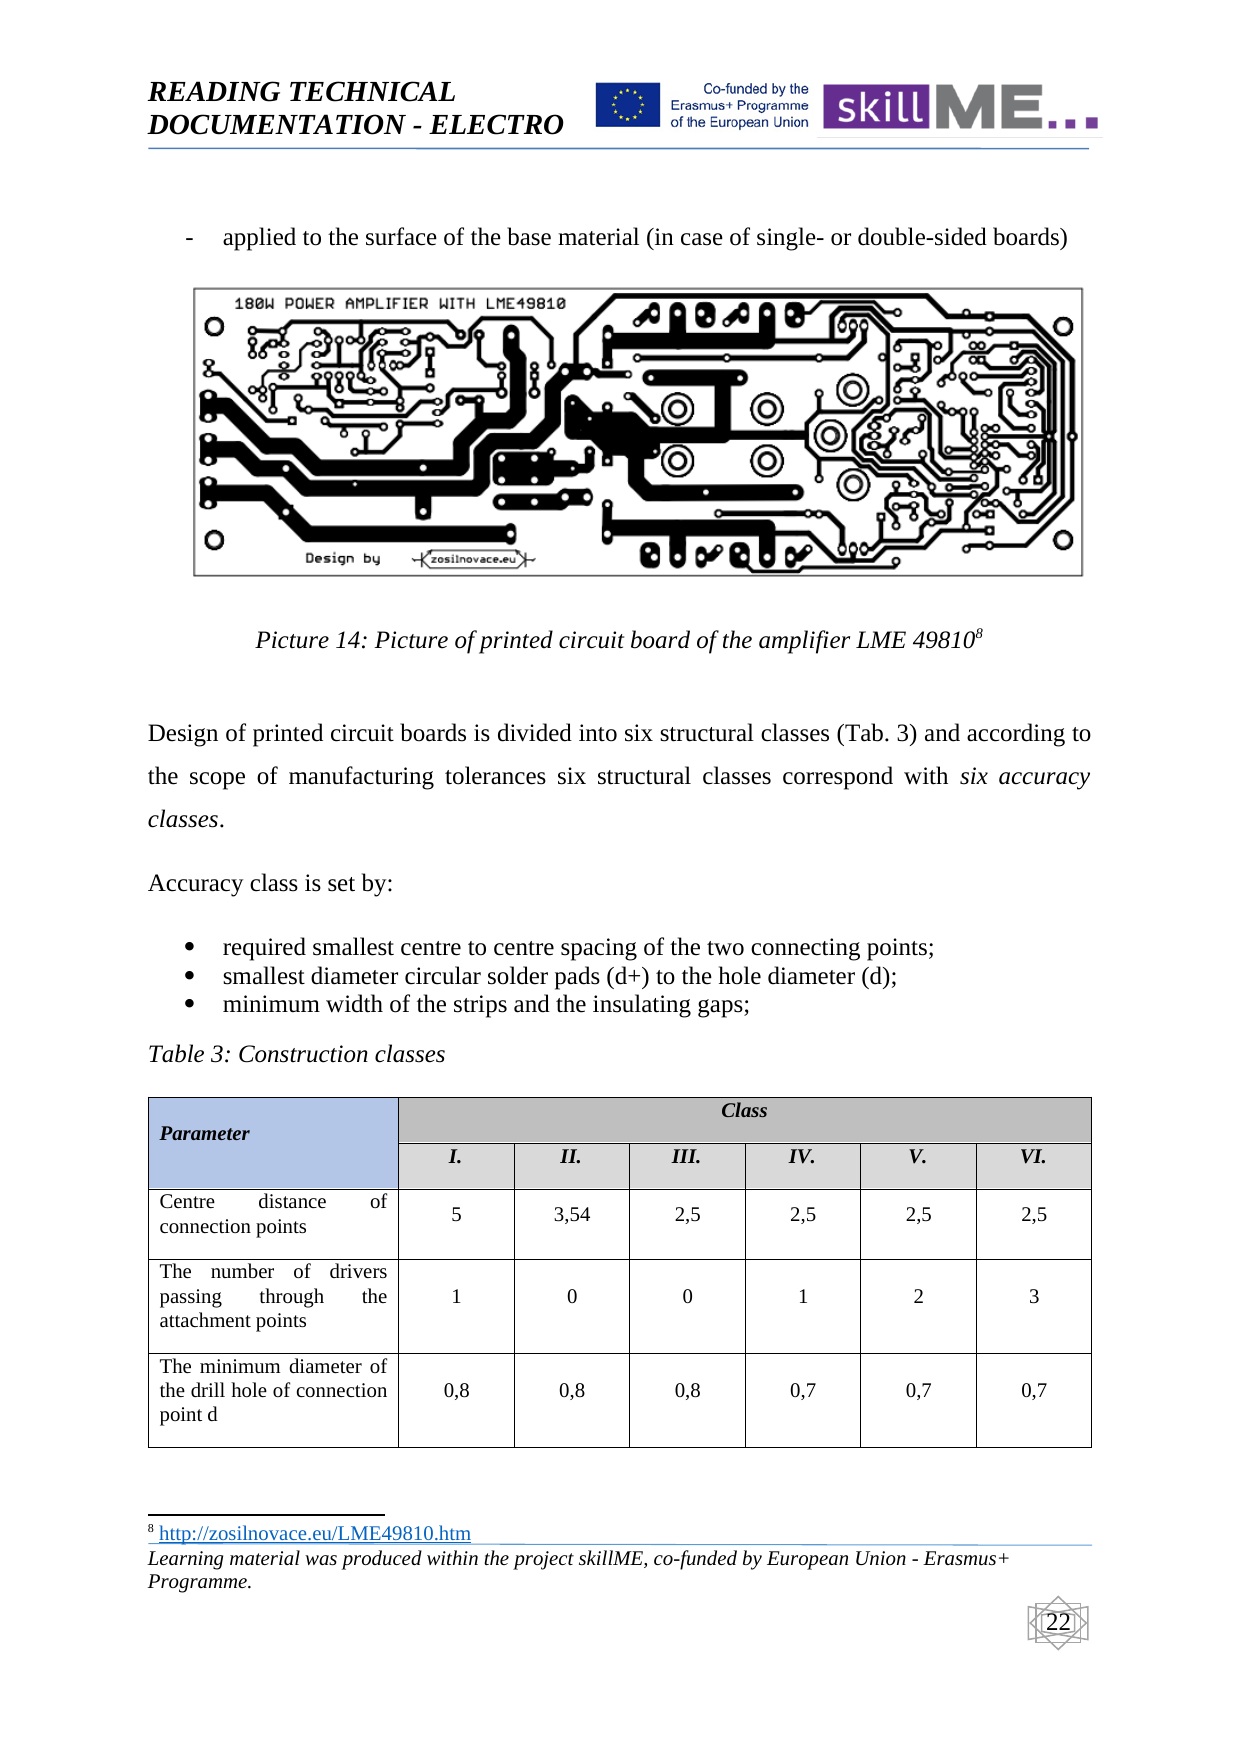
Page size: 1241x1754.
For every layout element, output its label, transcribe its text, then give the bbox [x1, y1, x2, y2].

table_cell 1 [746, 1260, 860, 1352]
table_cell 0 [630, 1260, 745, 1352]
table_cell The minimum diameter of the drill hole of connection point d [149, 1354, 398, 1447]
table_cell III. [630, 1144, 745, 1188]
text Design of printed circuit boards is divided into six structural classes (Tab. 3) and according to the scope of manufacturing tolerances six structural classes correspond with six accuracy classes. [148, 718, 1093, 833]
table_cell 0 [515, 1260, 629, 1352]
table_cell V. [861, 1144, 976, 1188]
table_cell 0,8 [399, 1354, 514, 1447]
table_cell 1 [399, 1260, 514, 1352]
table_cell The number of drivers passing through the attachment points [149, 1260, 398, 1352]
table_cell IV. [746, 1144, 860, 1188]
table_cell 2,5 [977, 1190, 1091, 1258]
picture [185, 271, 1095, 590]
table_cell I. [399, 1144, 514, 1188]
table_header Class [399, 1098, 1091, 1142]
table_cell 3 [977, 1260, 1091, 1352]
list applied to the surface of the base material (in case of single- or double-sided boards) [185, 222, 1093, 250]
table_cell 2,5 [630, 1190, 745, 1258]
list minimum width of the strips and the insulating gaps; [185, 989, 1093, 1018]
text Accuracy class is set by: [148, 868, 1093, 897]
table_cell 2,5 [746, 1190, 860, 1258]
text Picture 14: Picture of printed circuit board of the amplifier LME 49810 [148, 625, 1093, 654]
table_header Parameter [149, 1098, 398, 1188]
table_cell 2,5 [861, 1190, 976, 1258]
table_cell II. [515, 1144, 629, 1188]
table_cell 2 [861, 1260, 976, 1352]
table_cell 5 [399, 1190, 514, 1258]
table_cell 0,8 [630, 1354, 745, 1447]
table_cell VI. [977, 1144, 1091, 1188]
table_cell 0,7 [977, 1354, 1091, 1447]
list required smallest centre to centre spacing of the two connecting points; [185, 932, 1093, 961]
table_cell 0,8 [515, 1354, 629, 1447]
table_cell Centre distance of connection points [149, 1190, 398, 1258]
list smallest diameter circular solder pads (d+) to the hole diameter (d); [185, 961, 1093, 989]
table_cell 3,54 [515, 1190, 629, 1258]
picture [582, 63, 1103, 139]
text Table 3: Construction classes [148, 1039, 1093, 1068]
table_cell 0,7 [746, 1354, 860, 1447]
table_cell 0,7 [861, 1354, 976, 1447]
